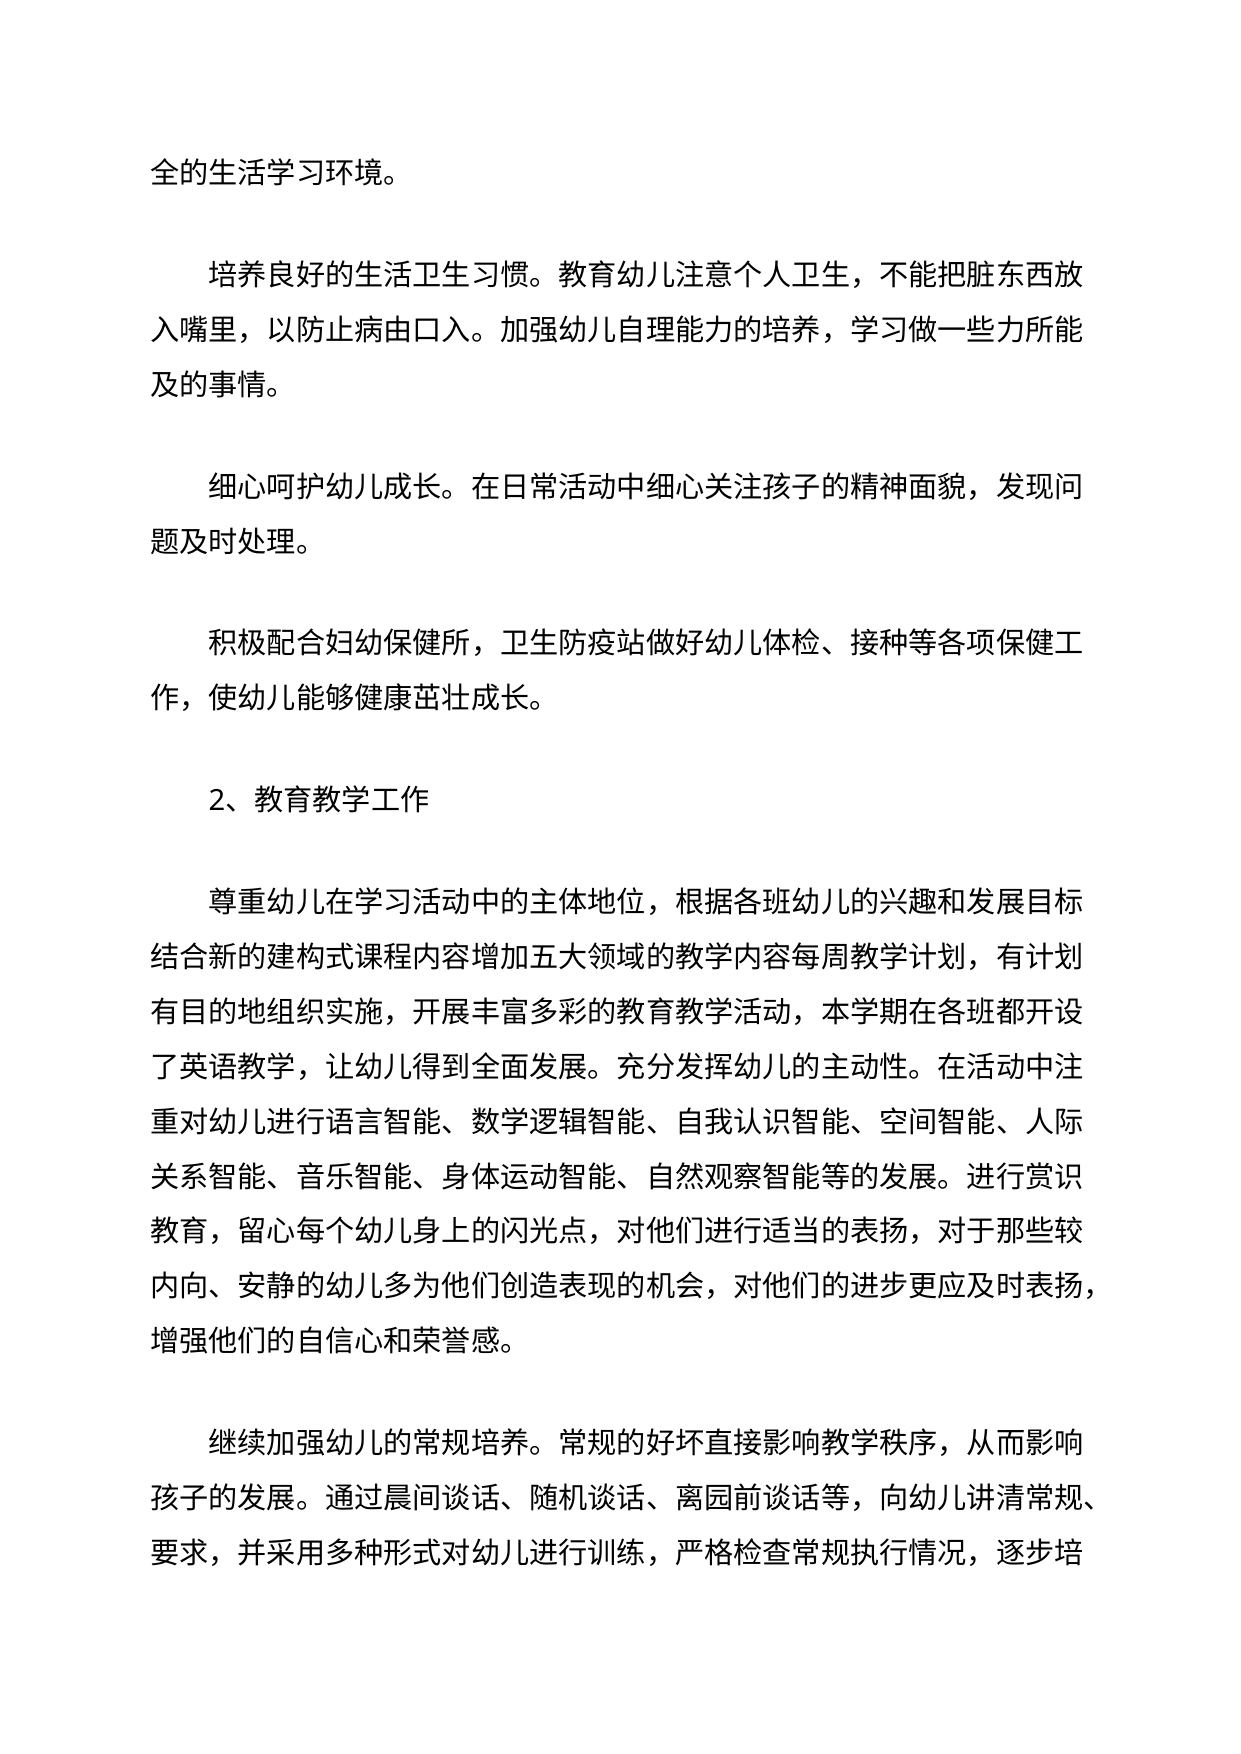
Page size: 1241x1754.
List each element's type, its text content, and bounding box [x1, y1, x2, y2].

text 2、教育教学工作 [150, 777, 1090, 819]
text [150, 1419, 1090, 1572]
text 积极配合妇幼保健所，卫生防疫站做好幼儿体检、接种等各项保健工作，使幼儿能够健康茁壮成长。 [150, 620, 1090, 717]
text 细心呵护幼儿成长。在日常活动中细心关注孩子的精神面貌，发现问题及时处理。 [150, 463, 1090, 561]
text 培养良好的生活卫生习惯。教育幼儿注意个人卫生，不能把脏东西放入嘴里，以防止病由口入。加强幼儿自理能力的培养，学习做一些力所能及的事情。 [150, 252, 1090, 404]
text 尊重幼儿在学习活动中的主体地位，根据各班幼儿的兴趣和发展目标结合新的建构式课程内容增加五大领域的教学内容每周教学计划，有计划有目的地组织实施，开展丰富多彩的教育教学活动，本学期在各班都开设了英语教学，让幼儿得到全面发展。充分发挥幼儿的主动性。在活动中注重对幼儿进行语言智能、数学逻辑智能、自我认识智能、空间智能、人际关系智能、音乐智能、身体运动智能、自然观察智能等的发展。进行赏识教育，留心每个幼儿身上的闪光点，对他们进行适当的表扬，对于那些较内向、安静的幼儿多为他们创造表现的机会，对他们的进步更应及时表扬，增强他们的自信心和荣誉感。 [150, 879, 1090, 1360]
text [150, 150, 1090, 192]
